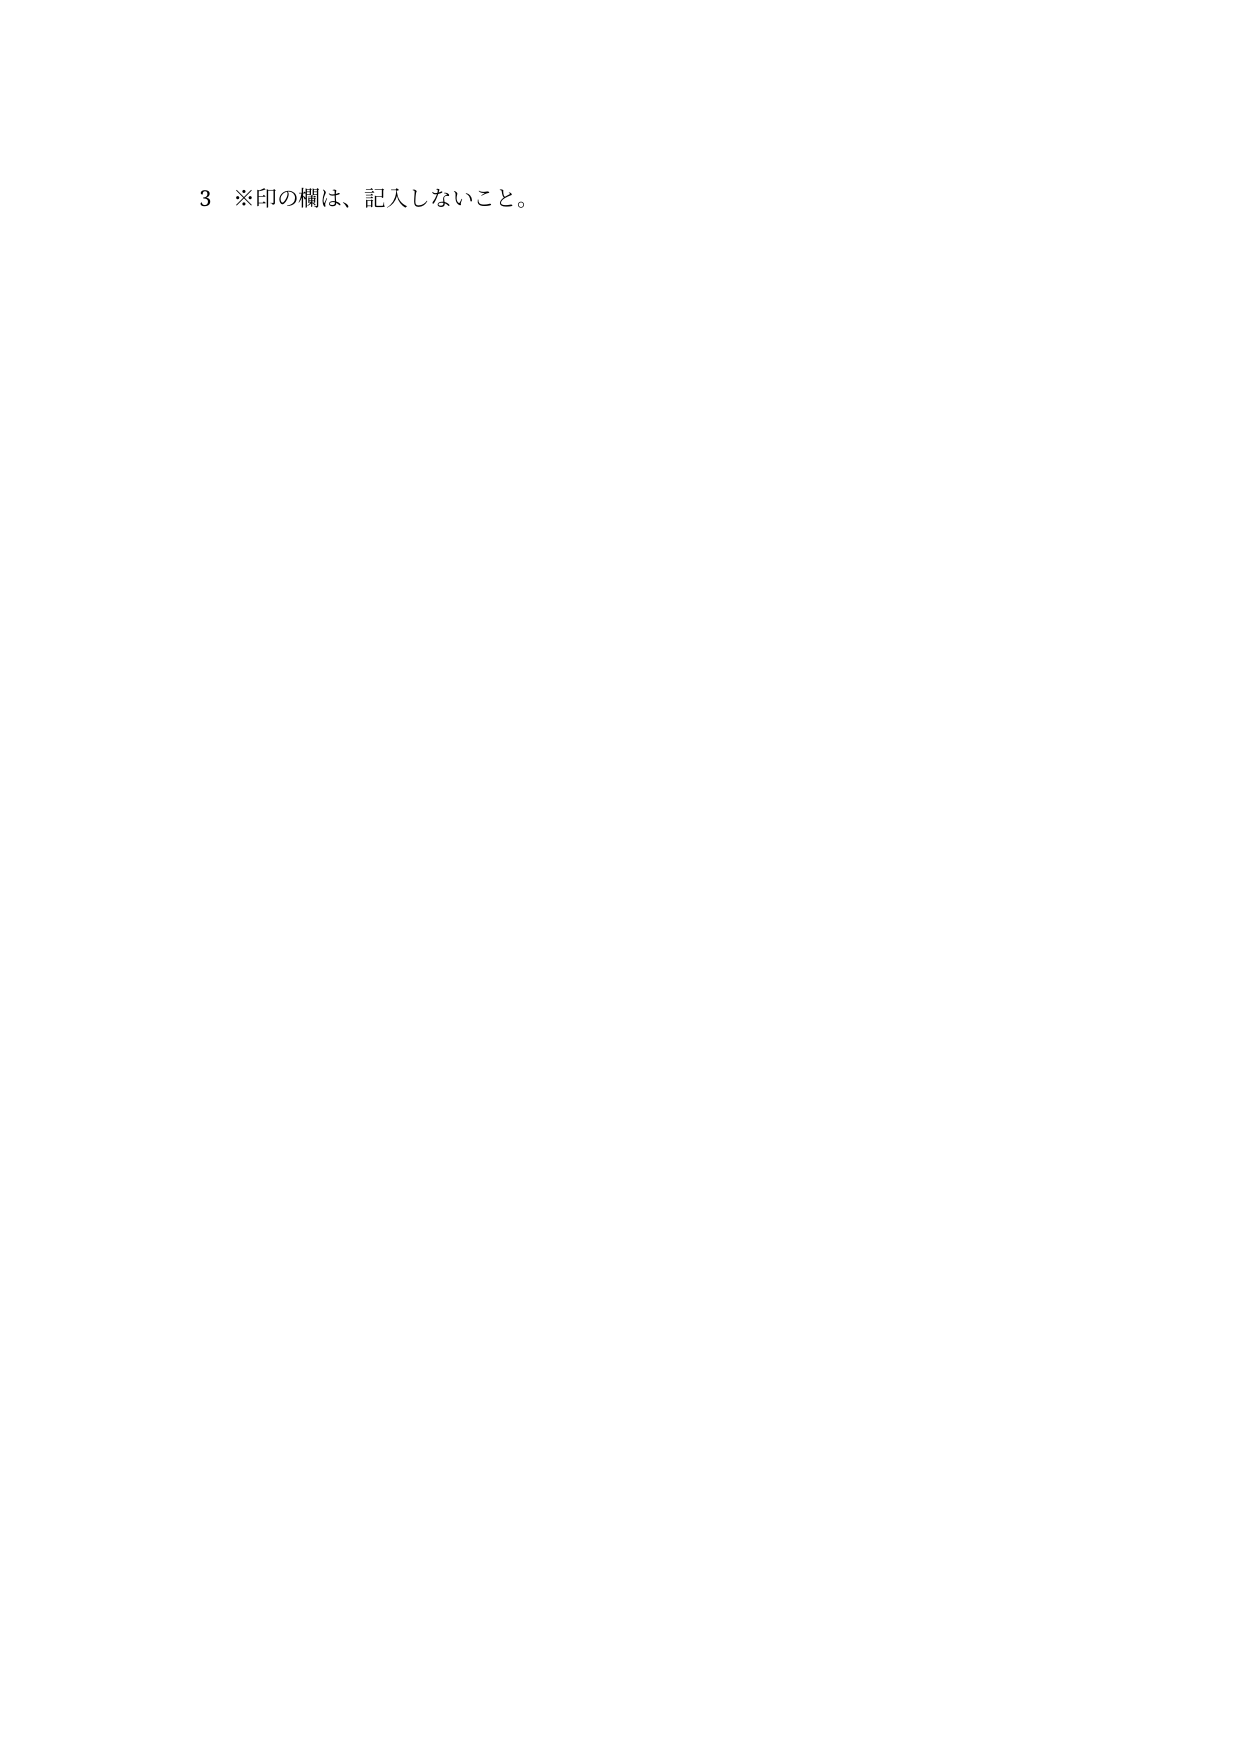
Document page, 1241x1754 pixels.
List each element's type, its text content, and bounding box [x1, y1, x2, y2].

text 3 ※印の欄は、記入しないこと。 [177, 179, 1063, 214]
